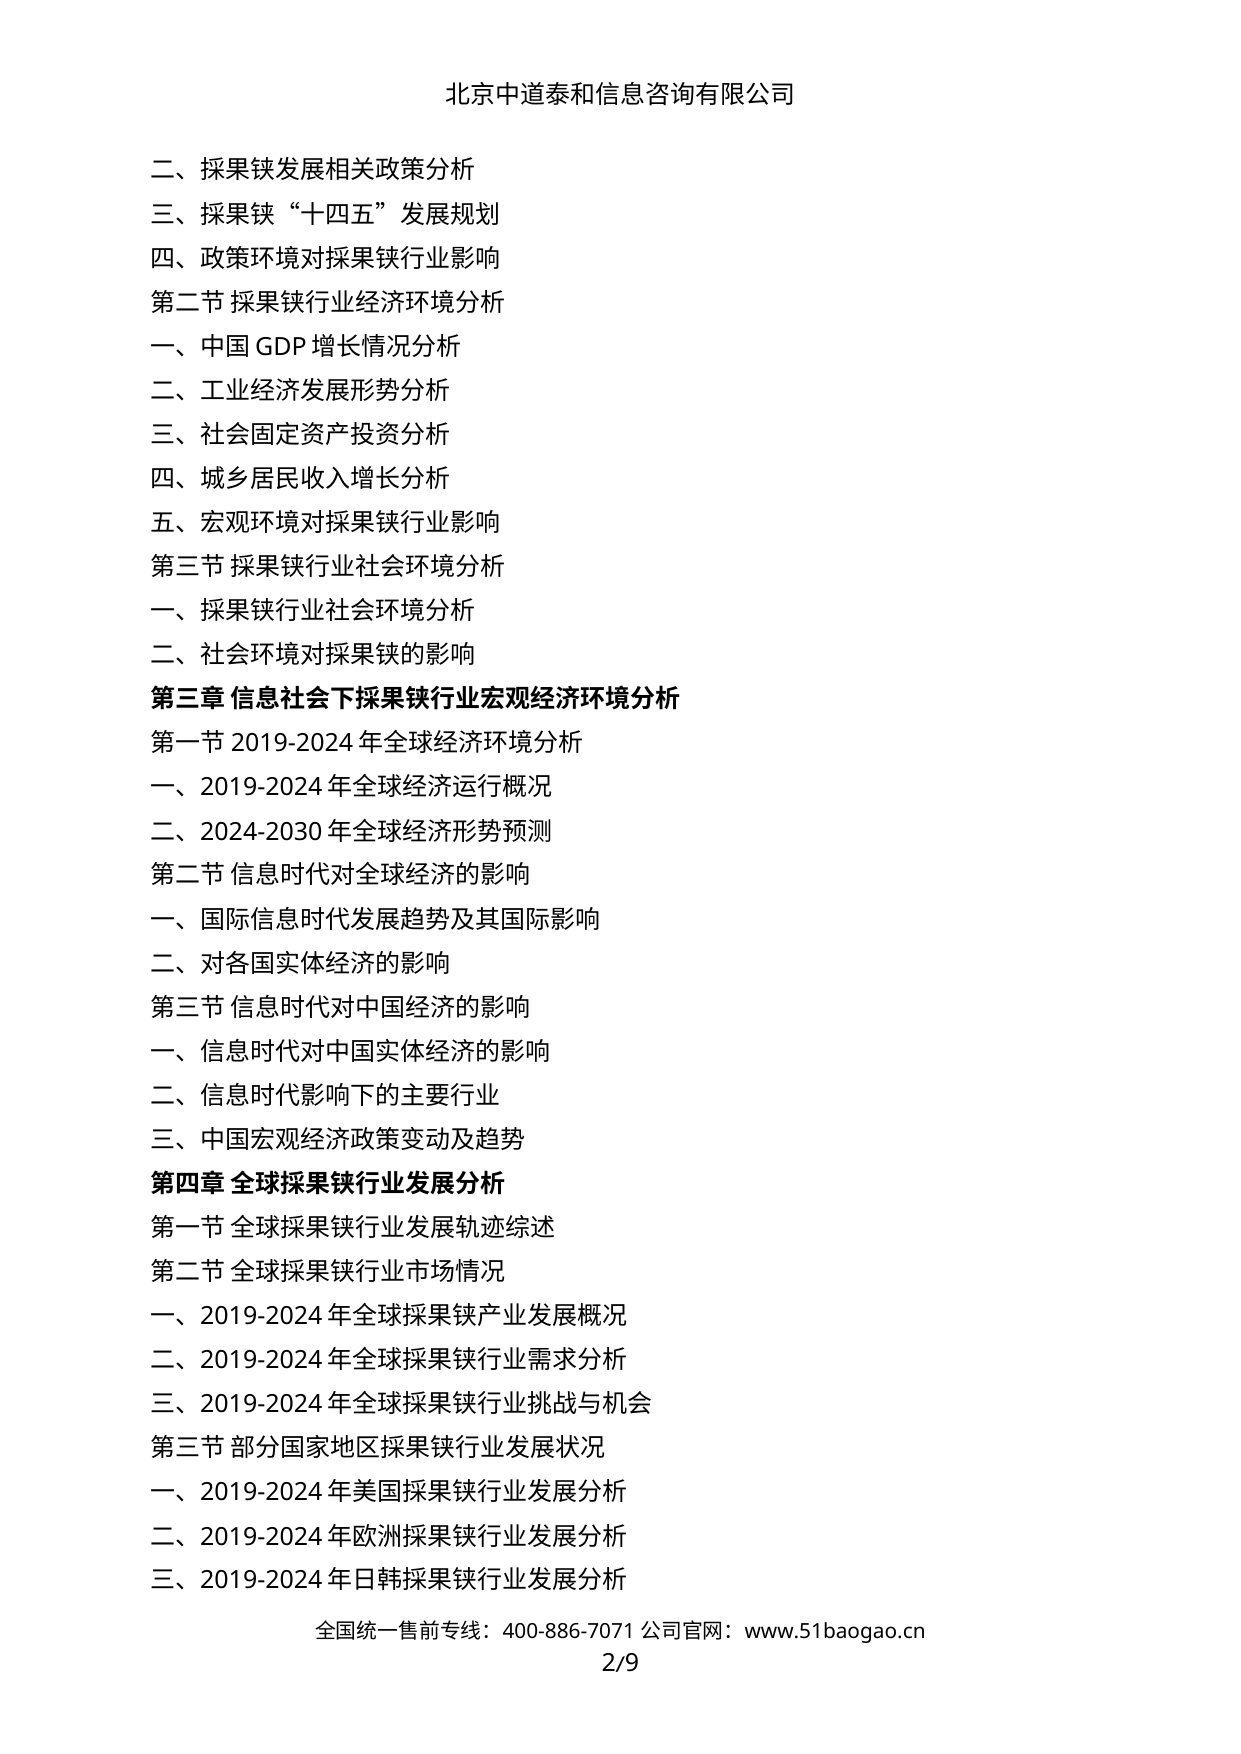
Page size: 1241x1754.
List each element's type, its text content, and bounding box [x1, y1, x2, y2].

text 二、社会环境对採果铗的影响 [150, 635, 1090, 671]
text 第三节 部分国家地区採果铗行业发展状况 [150, 1428, 1090, 1464]
text 一、2019-2024年全球经济运行概况 [150, 767, 1090, 803]
text 四、政策环境对採果铗行业影响 [150, 238, 1090, 274]
text 一、2019-2024年全球採果铗产业发展概况 [150, 1296, 1090, 1332]
text 二、对各国实体经济的影响 [150, 943, 1090, 979]
text 三、採果铗“十四五”发展规划 [150, 194, 1090, 230]
text 一、採果铗行业社会环境分析 [150, 591, 1090, 627]
text 三、2019-2024年日韩採果铗行业发展分析 [150, 1560, 1090, 1596]
text 第一节 2019-2024年全球经济环境分析 [150, 723, 1090, 759]
text 第三节 採果铗行业社会环境分析 [150, 547, 1090, 583]
text 二、工业经济发展形势分析 [150, 370, 1090, 407]
text 第三节 信息时代对中国经济的影响 [150, 987, 1090, 1023]
text 二、2019-2024年全球採果铗行业需求分析 [150, 1340, 1090, 1376]
text 二、採果铗发展相关政策分析 [150, 150, 1090, 186]
text 四、城乡居民收入增长分析 [150, 458, 1090, 495]
text 第三章 信息社会下採果铗行业宏观经济环境分析 [150, 679, 1090, 715]
text 第一节 全球採果铗行业发展轨迹综述 [150, 1207, 1090, 1244]
text 三、社会固定资产投资分析 [150, 414, 1090, 451]
text 五、宏观环境对採果铗行业影响 [150, 502, 1090, 539]
text 一、国际信息时代发展趋势及其国际影响 [150, 899, 1090, 935]
text 二、2019-2024年欧洲採果铗行业发展分析 [150, 1516, 1090, 1552]
text 第二节 信息时代对全球经济的影响 [150, 855, 1090, 891]
text 第二节 採果铗行业经济环境分析 [150, 282, 1090, 318]
text 二、2024-2030年全球经济形势预测 [150, 811, 1090, 847]
text 一、信息时代对中国实体经济的影响 [150, 1031, 1090, 1067]
text 第四章 全球採果铗行业发展分析 [150, 1163, 1090, 1200]
text 一、中国GDP增长情况分析 [150, 326, 1090, 362]
text 三、中国宏观经济政策变动及趋势 [150, 1119, 1090, 1156]
text 二、信息时代影响下的主要行业 [150, 1075, 1090, 1112]
text 一、2019-2024年美国採果铗行业发展分析 [150, 1472, 1090, 1508]
text 第二节 全球採果铗行业市场情况 [150, 1252, 1090, 1288]
text 三、2019-2024年全球採果铗行业挑战与机会 [150, 1384, 1090, 1420]
